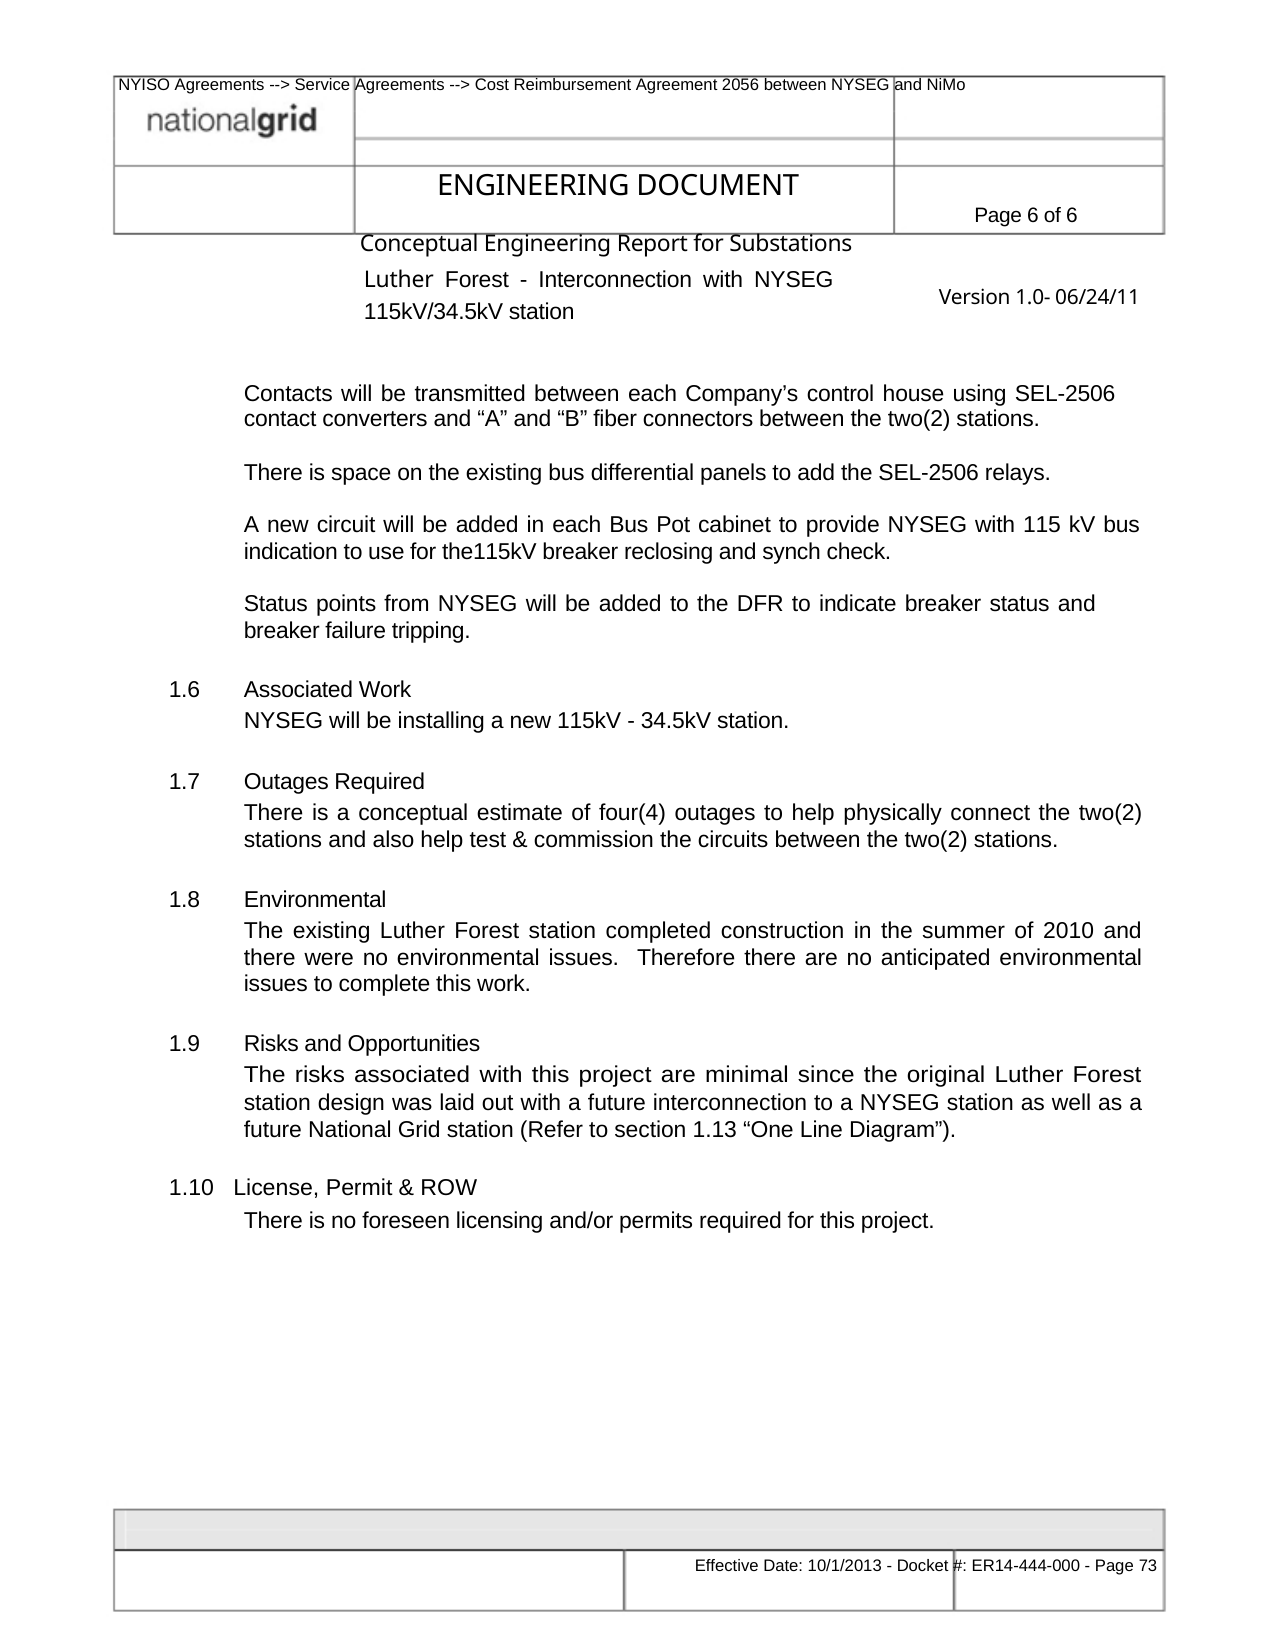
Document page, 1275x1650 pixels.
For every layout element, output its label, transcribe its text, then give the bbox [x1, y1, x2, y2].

text There is a conceptual estimate of four(4) outages to help physically connect the two(2) stations and also help test & commission the circuits between the two(2) stations. [244, 798, 1143, 853]
text Conceptual Engineering Report for Substations [359, 231, 1275, 257]
text A new circuit will be added in each Bus Pot cabinet to provide NYSEG with 115 kV bus indication to use for the115kV breaker reclosing and synch check. [244, 511, 1141, 565]
text Page 6 of 6 [974, 203, 1275, 227]
text The risks associated with this project are minimal since the original Luther Forest station design was laid out with a future interconnection to a NYSEG station as well as a future National Grid station (Refer to section 1.13 “One Line Diagram”). [244, 1061, 1143, 1142]
picture [102, 1499, 1171, 1617]
text 1.6 Associated Work [169, 677, 1275, 703]
text 1.9 Risks and Opportunities [169, 1031, 1275, 1057]
text 1.10 License, Permit & ROW [169, 1174, 1275, 1201]
text ENGINEERING DOCUMENT [437, 168, 1275, 202]
text The existing Luther Forest station completed construction in the summer of 2010 and there were no environmental issues. Therefore there are no anticipated environmental issues to complete this work. [244, 918, 1143, 996]
text Version 1.0- 06/24/11 [938, 285, 1275, 309]
text Luther Forest - Interconnection with NYSEG 115kV/34.5kV station [364, 262, 833, 326]
picture [102, 66, 1169, 240]
text NYSEG will be installing a new 115kV - 34.5kV station. [244, 707, 1275, 734]
text Status points from NYSEG will be added to the DFR to indicate breaker status and breaker failure tripping. [244, 590, 1097, 644]
text 1.7 Outages Required [169, 768, 1275, 794]
text There is no foreseen licensing and/or permits required for this project. [244, 1208, 1275, 1234]
text Contacts will be transmitted between each Company’s control house using SEL-2506 contact converters and “A” and “B” fiber connectors between the two(2) stations. [244, 381, 1125, 431]
text There is space on the existing bus differential panels to add the SEL-2506 relays. [244, 459, 1275, 486]
text 1.8 Environmental [169, 886, 1275, 913]
